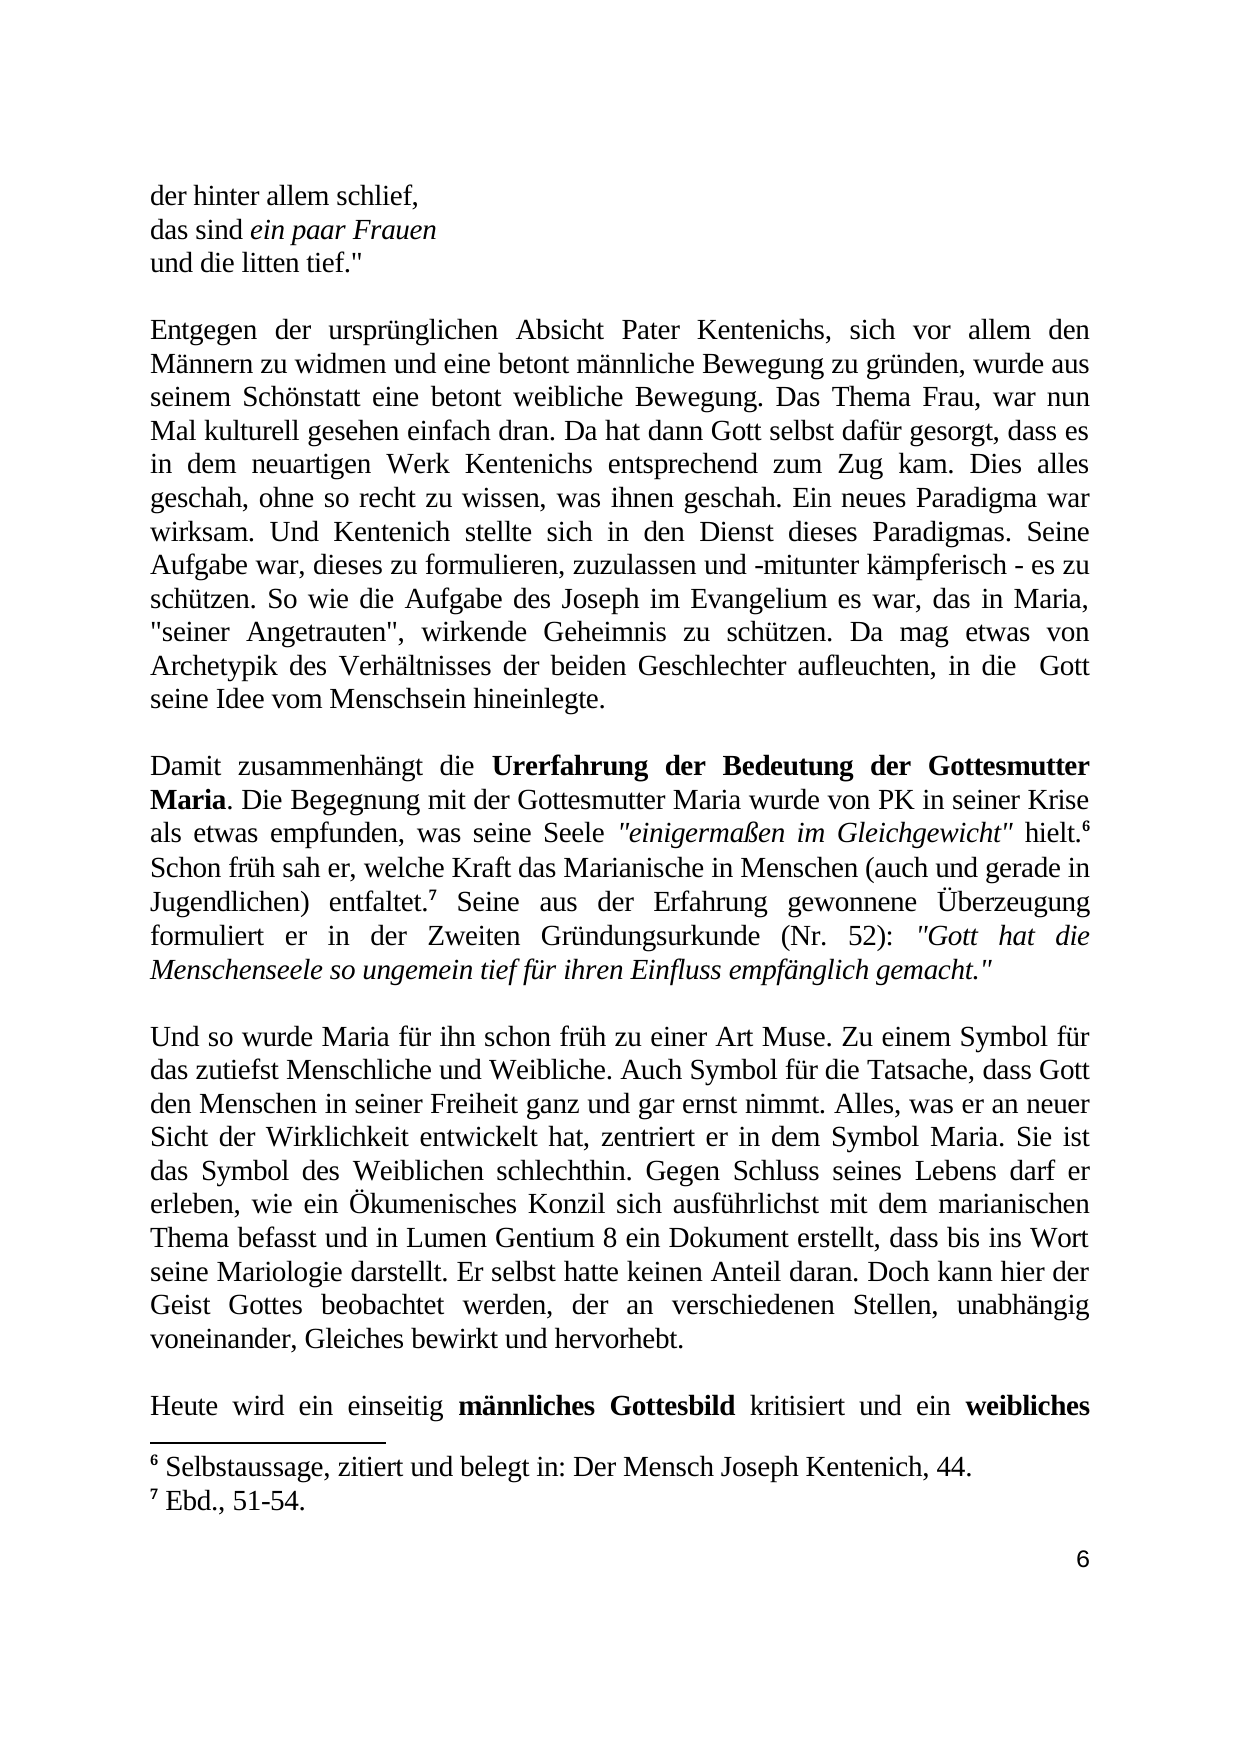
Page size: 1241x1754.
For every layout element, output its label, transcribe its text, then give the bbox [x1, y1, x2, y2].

text Damit zusammenhängt die Urerfahrung der Bedeutung der Gottesmutter Maria. Die Begegnung mit der Gottesmutter Maria wurde von PK in seiner Krise als etwas empfunden, was seine Seele "einigermaßen im Gleichgewicht" hielt. Schon früh sah er, welche Kraft das Marianische in Menschen (auch und gerade in Jugendlichen) entfaltet. Seine aus der Erfahrung gewonnene Überzeugung formuliert er in der Zweiten Gründungsurkunde (Nr. 52): "Gott hat die Menschenseele so ungemein tief für ihren Einfluss empfänglich gemacht." [150, 749, 1090, 986]
text Und so wurde Maria für ihn schon früh zu einer Art Muse. Zu einem Symbol für das zutiefst Menschliche und Weibliche. Auch Symbol für die Tatsache, dass Gott den Menschen in seiner Freiheit ganz und gar ernst nimmt. Alles, was er an neuer Sicht der Wirklichkeit entwickelt hat, zentriert er in dem Symbol Maria. Sie ist das Symbol des Weiblichen schlechthin. Gegen Schluss seines Lebens darf er erleben, wie ein Ökumenisches Konzil sich ausführlichst mit dem marianischen Thema befasst und in Lumen Gentium 8 ein Dokument erstellt, dass bis ins Wort seine Mariologie darstellt. Er selbst hatte keinen Anteil daran. Doch kann hier der Geist Gottes beobachtet werden, der an verschiedenen Stellen, unabhängig voneinander, Gleiches bewirkt und hervorhebt. [150, 1019, 1090, 1354]
text Entgegen der ursprünglichen Absicht Pater Kentenichs, sich vor allem den Männern zu widmen und eine betont männliche Bewegung zu gründen, wurde aus seinem Schönstatt eine betont weibliche Bewegung. Das Thema Frau, war nun Mal kulturell gesehen einfach dran. Da hat dann Gott selbst dafür gesorgt, dass es in dem neuartigen Werk Kentenichs entsprechend zum Zug kam. Dies alles geschah, ohne so recht zu wissen, was ihnen geschah. Ein neues Paradigma war wirksam. Und Kentenich stellte sich in den Dienst dieses Paradigmas. Seine Aufgabe war, dieses zu formulieren, zuzulassen und -mitunter kämpferisch - es zu schützen. So wie die Aufgabe des Joseph im Evangelium es war, das in Maria, "seiner Angetrauten", wirkende Geheimnis zu schützen. Da mag etwas von Archetypik des Verhältnisses der beiden Geschlechter aufleuchten, in die Gott seine Idee vom Menschsein hineinlegte. [150, 313, 1090, 715]
text der hinter allem schlief, [150, 178, 1090, 212]
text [150, 1388, 1090, 1422]
text das sind ein paar Frauen [150, 212, 1090, 246]
text und die litten tief." [150, 246, 1090, 279]
